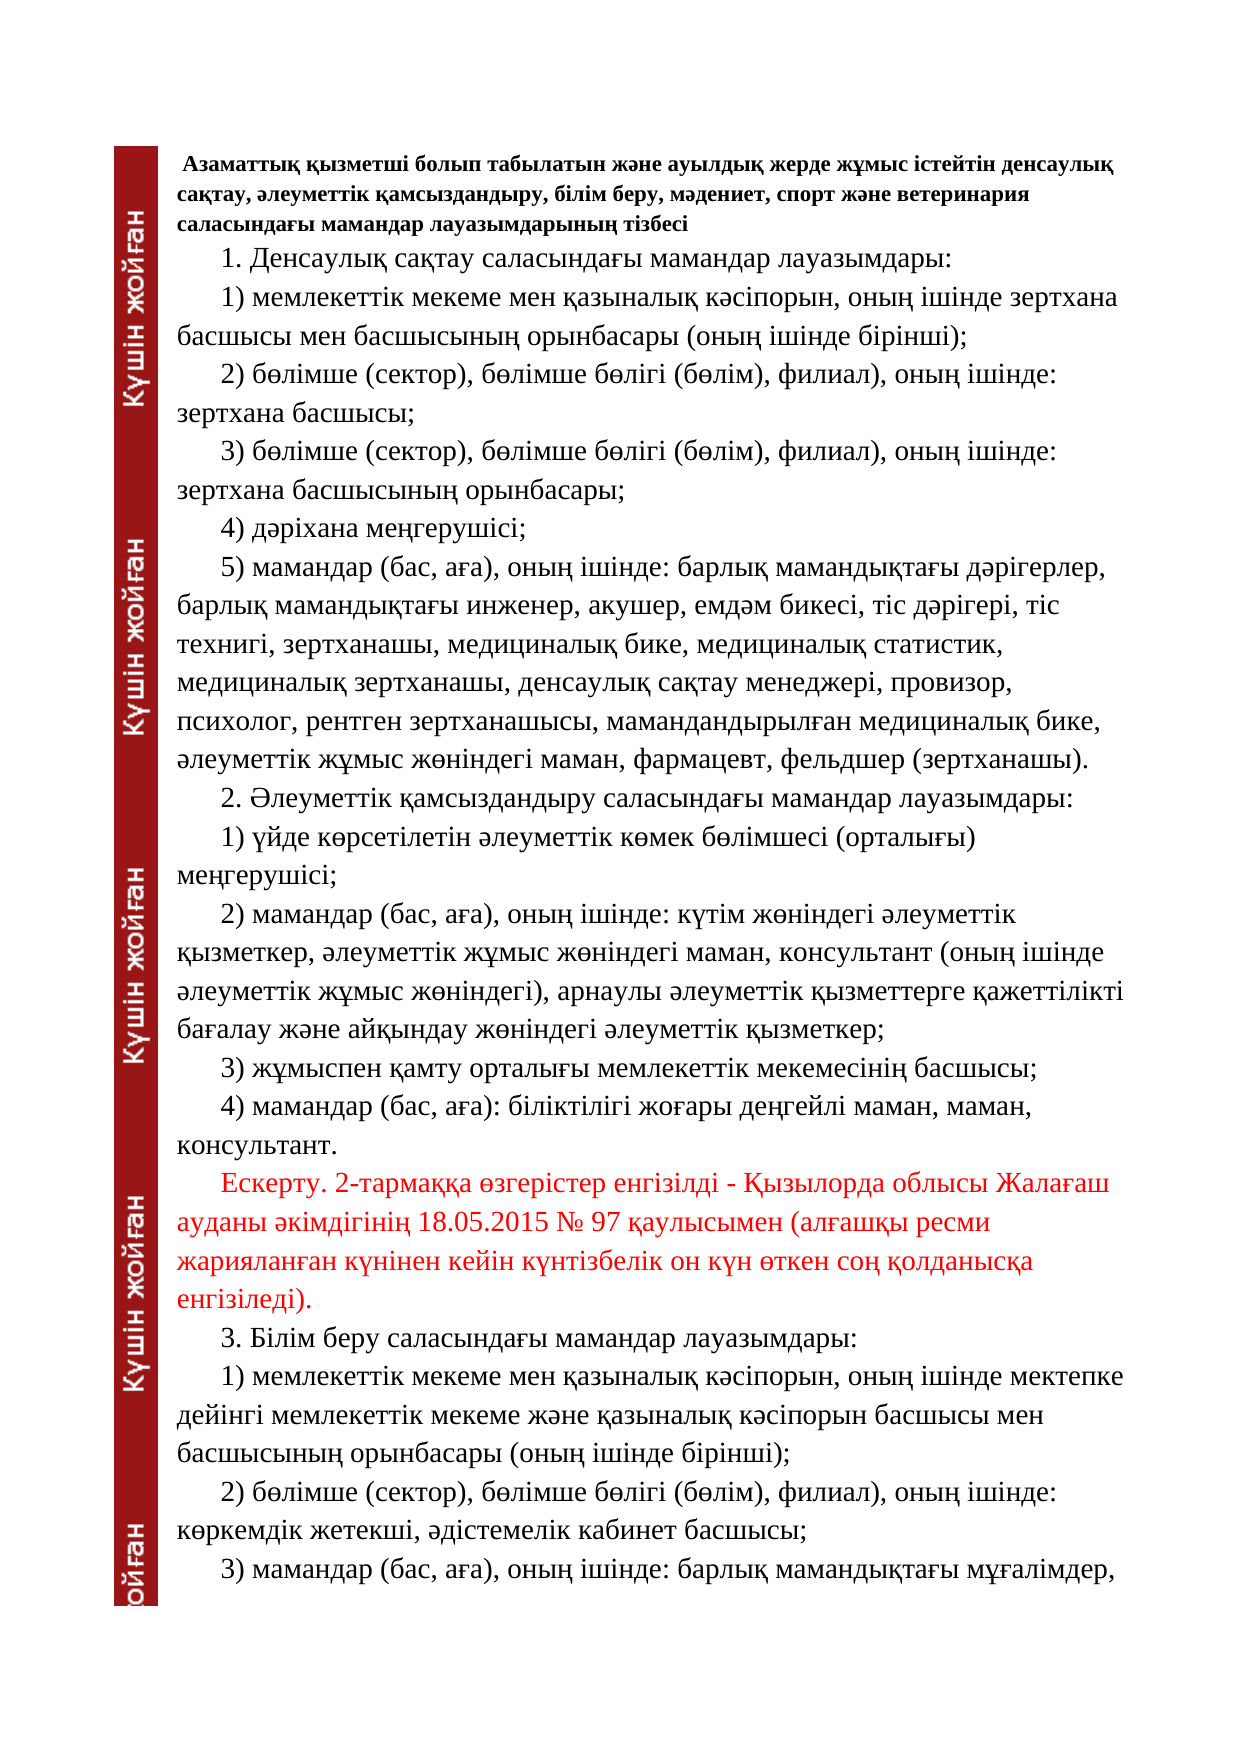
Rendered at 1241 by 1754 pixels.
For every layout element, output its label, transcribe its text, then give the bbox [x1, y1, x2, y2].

picture [114, 237, 158, 241]
picture [114, 146, 158, 150]
picture [114, 1584, 158, 1606]
text Азаматтық қызметші болып табылатын және ауылдық жерде жұмыс iстейтiн денсаулық сақтау, әлеуметтiк қамсыздандыру, бiлiм беру, мәдениет, спорт және ветеринария саласындағы мамандар лауазымдарының тiзбесi [112, 150, 1128, 237]
